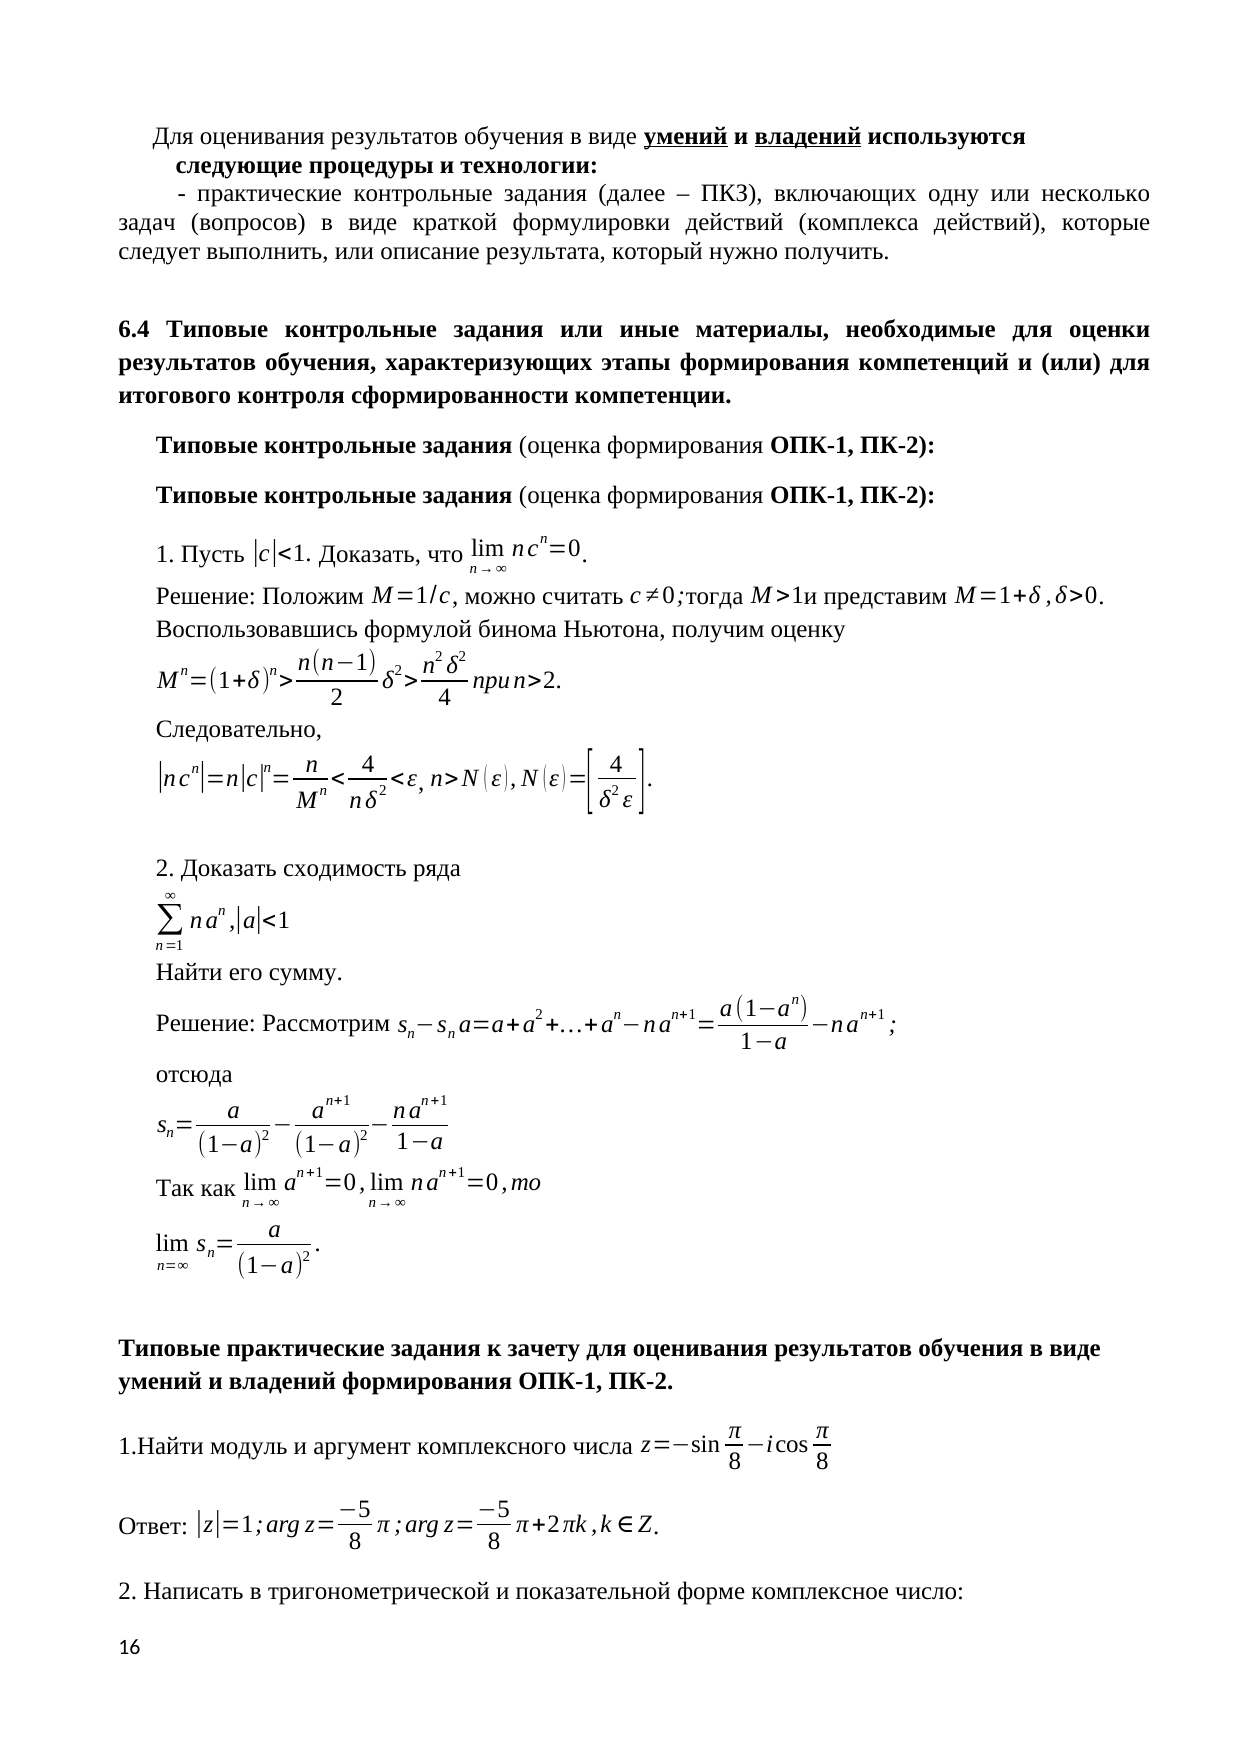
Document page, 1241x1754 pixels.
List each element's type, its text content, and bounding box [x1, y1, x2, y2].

list Решение: Положим , можно считать тогда и представим . Воспользовавшись формулой бинома Ньютона, получим оценку [156, 581, 1152, 643]
list Решение: Рассмотрим [156, 990, 1152, 1054]
text Типовые практические задания к зачету для оценивания результатов обучения в виде умений и владений формирования ОПК-1, ПК-2. [118, 1333, 1152, 1395]
text Типовые контрольные задания (оценка формирования ОПК-1, ПК-2): [156, 430, 1152, 459]
text Типовые контрольные задания (оценка формирования ОПК-1, ПК-2): [156, 480, 1152, 508]
list 1. Пусть Доказать, что . [156, 529, 1152, 577]
list , [156, 747, 1152, 816]
text - практические контрольные задания (далее – ПКЗ), включающих одну или несколько задач (вопросов) в виде краткой формулировки действий (комплекса действий), которые следует выполнить, или описание результата, который нужно получить. [118, 178, 1152, 265]
text Ответ: . [118, 1496, 1152, 1555]
list отсюда [156, 1059, 1152, 1087]
list Найти его сумму. [156, 957, 1152, 986]
text 1.Найти модуль и аргумент комплексного числа [118, 1416, 1152, 1475]
list 2. Доказать сходимость ряда [156, 853, 1152, 882]
text Для оценивания результатов обучения в виде умений и владений используются следующие процедуры и технологии: [152, 121, 1152, 178]
text 2. Написать в тригонометрической и показательной форме комплексное число: [118, 1576, 1152, 1605]
text 6.4 Типовые контрольные задания или иные материалы, необходимые для оценки результатов обучения, характеризующих этапы формирования компетенций и (или) для итогового контроля сформированности компетенции. [118, 314, 1152, 409]
list Следовательно, [156, 714, 1152, 743]
list Так как [156, 1163, 1152, 1211]
